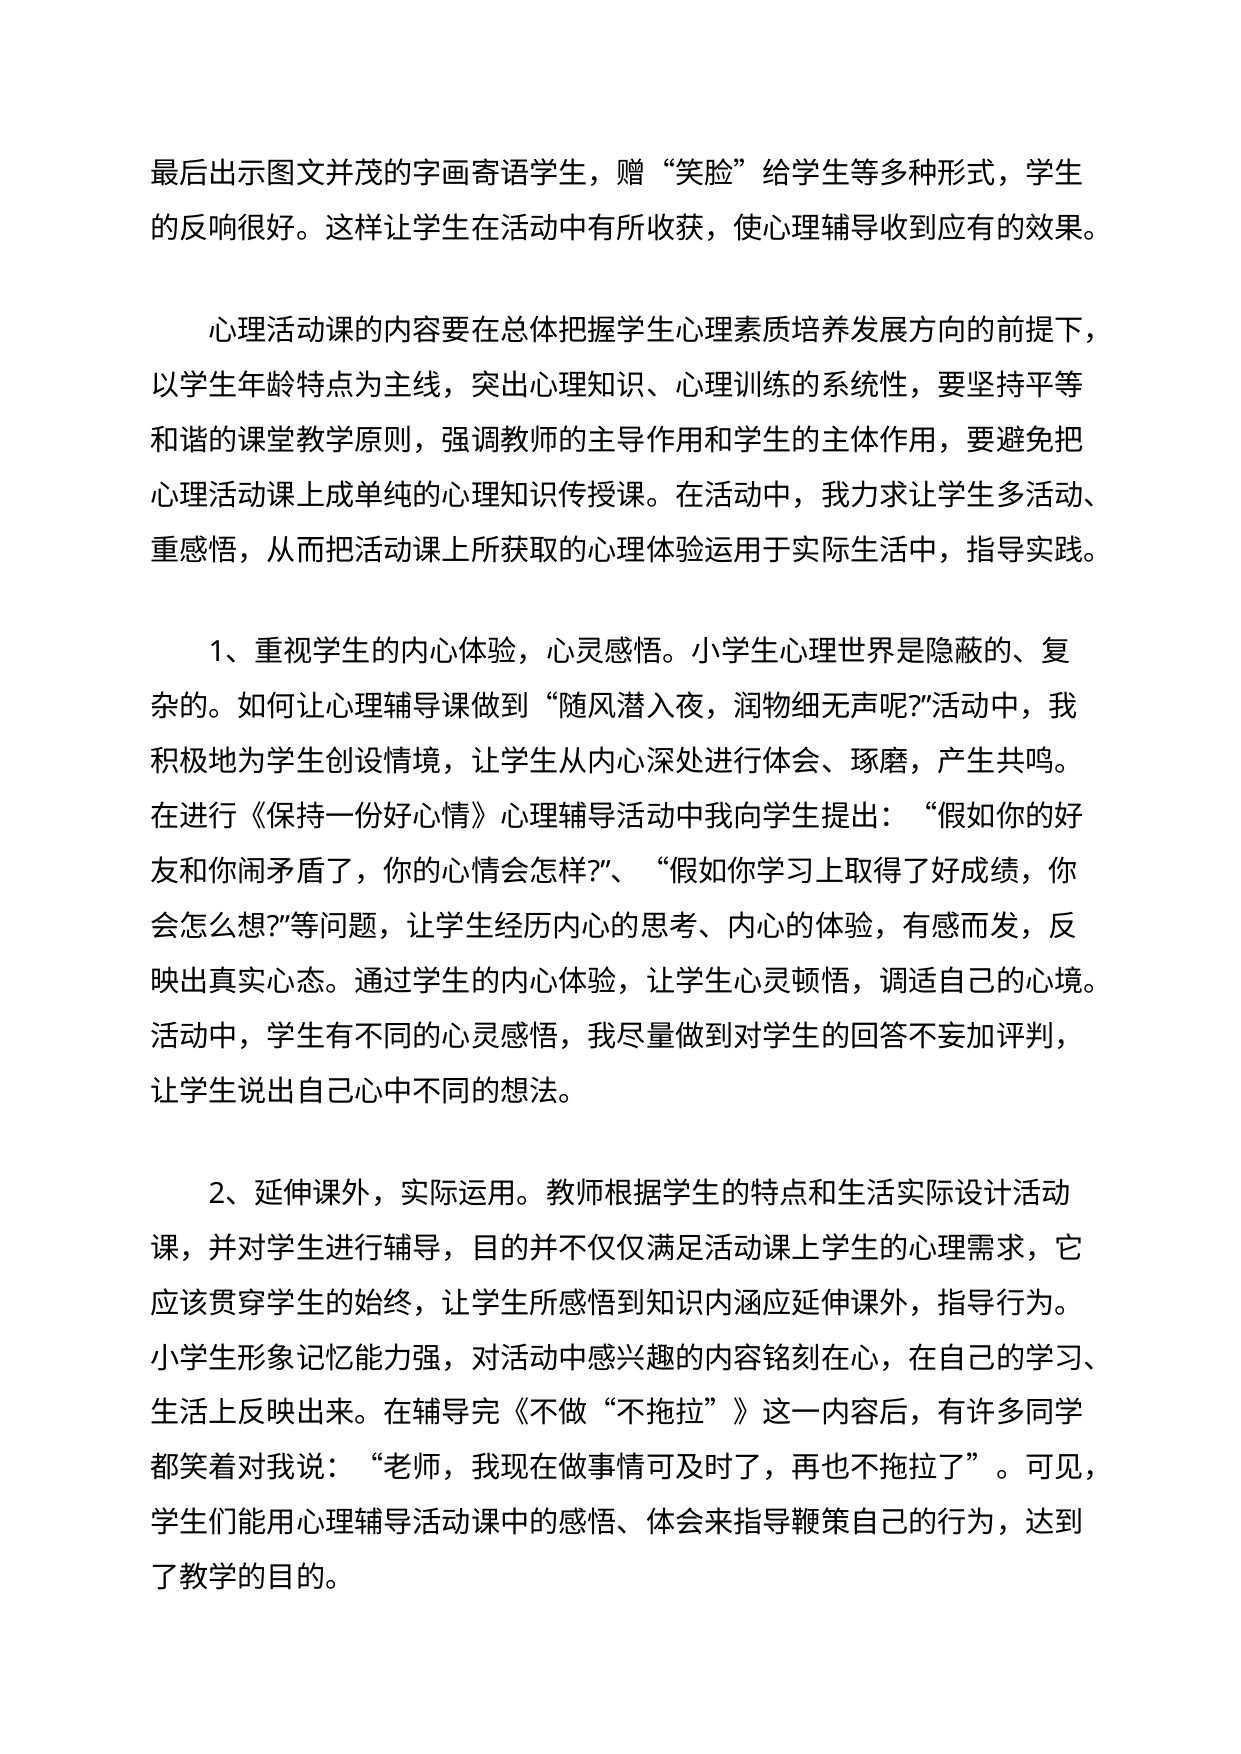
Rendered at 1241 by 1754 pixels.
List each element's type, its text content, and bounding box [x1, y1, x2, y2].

text 1、重视学生的内心体验，心灵感悟。小学生心理世界是隐蔽的、复杂的。如何让心理辅导课做到“随风潜入夜，润物细无声呢?”活动中，我积极地为学生创设情境，让学生从内心深处进行体会、琢磨，产生共鸣。在进行《保持一份好心情》心理辅导活动中我向学生提出：“假如你的好友和你闹矛盾了，你的心情会怎样?”、“假如你学习上取得了好成绩，你会怎么想?”等问题，让学生经历内心的思考、内心的体验，有感而发，反映出真实心态。通过学生的内心体验，让学生心灵顿悟，调适自己的心境。活动中，学生有不同的心灵感悟，我尽量做到对学生的回答不妄加评判，让学生说出自己心中不同的想法。 [150, 628, 1090, 1110]
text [150, 150, 1090, 247]
text 2、延伸课外，实际运用。教师根据学生的特点和生活实际设计活动课，并对学生进行辅导，目的并不仅仅满足活动课上学生的心理需求，它应该贯穿学生的始终，让学生所感悟到知识内涵应延伸课外，指导行为。小学生形象记忆能力强，对活动中感兴趣的内容铭刻在心，在自己的学习、生活上反映出来。在辅导完《不做“不拖拉”》这一内容后，有许多同学都笑着对我说：“老师，我现在做事情可及时了，再也不拖拉了”。可见，学生们能用心理辅导活动课中的感悟、体会来指导鞭策自己的行为，达到了教学的目的。 [150, 1169, 1090, 1596]
text 心理活动课的内容要在总体把握学生心理素质培养发展方向的前提下，以学生年龄特点为主线，突出心理知识、心理训练的系统性，要坚持平等和谐的课堂教学原则，强调教师的主导作用和学生的主体作用，要避免把心理活动课上成单纯的心理知识传授课。在活动中，我力求让学生多活动、重感悟，从而把活动课上所获取的心理体验运用于实际生活中，指导实践。 [150, 307, 1090, 568]
